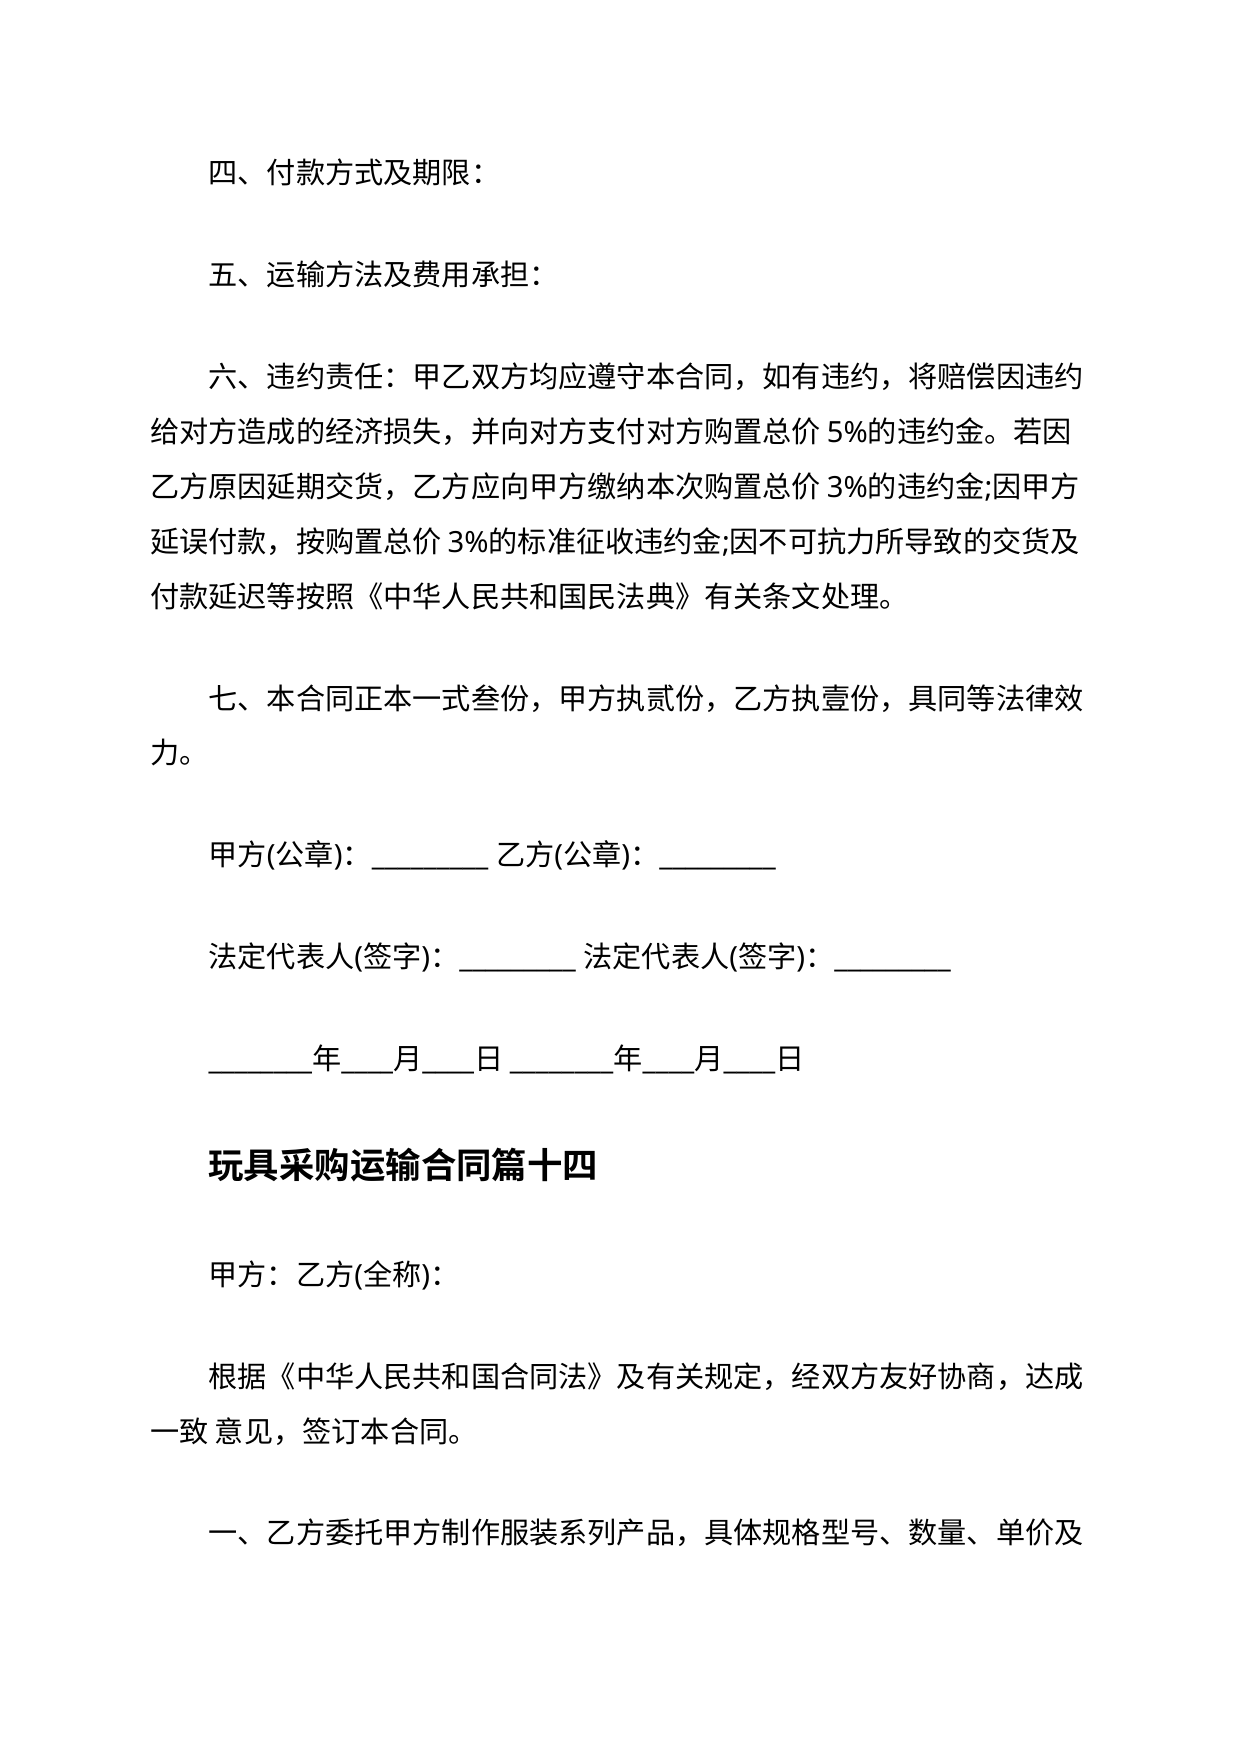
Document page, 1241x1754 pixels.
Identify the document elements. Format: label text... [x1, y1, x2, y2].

text 六、违约责任：甲乙双方均应遵守本合同，如有违约，将赔偿因违约给对方造成的经济损失，并向对方支付对方购置总价5%的违约金。若因乙方原因延期交货，乙方应向甲方缴纳本次购置总价3%的违约金;因甲方延误付款，按购置总价3%的标准征收违约金;因不可抗力所导致的交货及付款延迟等按照《中华人民共和国民法典》有关条文处理。 [150, 353, 1090, 616]
text 甲方：乙方(全称)： [150, 1251, 1090, 1294]
text 根据《中华人民共和国合同法》及有关规定，经双方友好协商，达成一致 意见，签订本合同。 [150, 1353, 1090, 1450]
text ________年____月____日 ________年____月____日 [150, 1036, 1090, 1078]
text 七、本合同正本一式叁份，甲方执贰份，乙方执壹份，具同等法律效力。 [150, 675, 1090, 772]
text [150, 1510, 1090, 1552]
text 玩具采购运输合同篇十四 [150, 1138, 1090, 1189]
text 甲方(公章)：_________ 乙方(公章)：_________ [150, 832, 1090, 874]
text 五、运输方法及费用承担： [150, 252, 1090, 294]
text 法定代表人(签字)：_________ 法定代表人(签字)：_________ [150, 934, 1090, 976]
text 四、付款方式及期限： [150, 150, 1090, 192]
